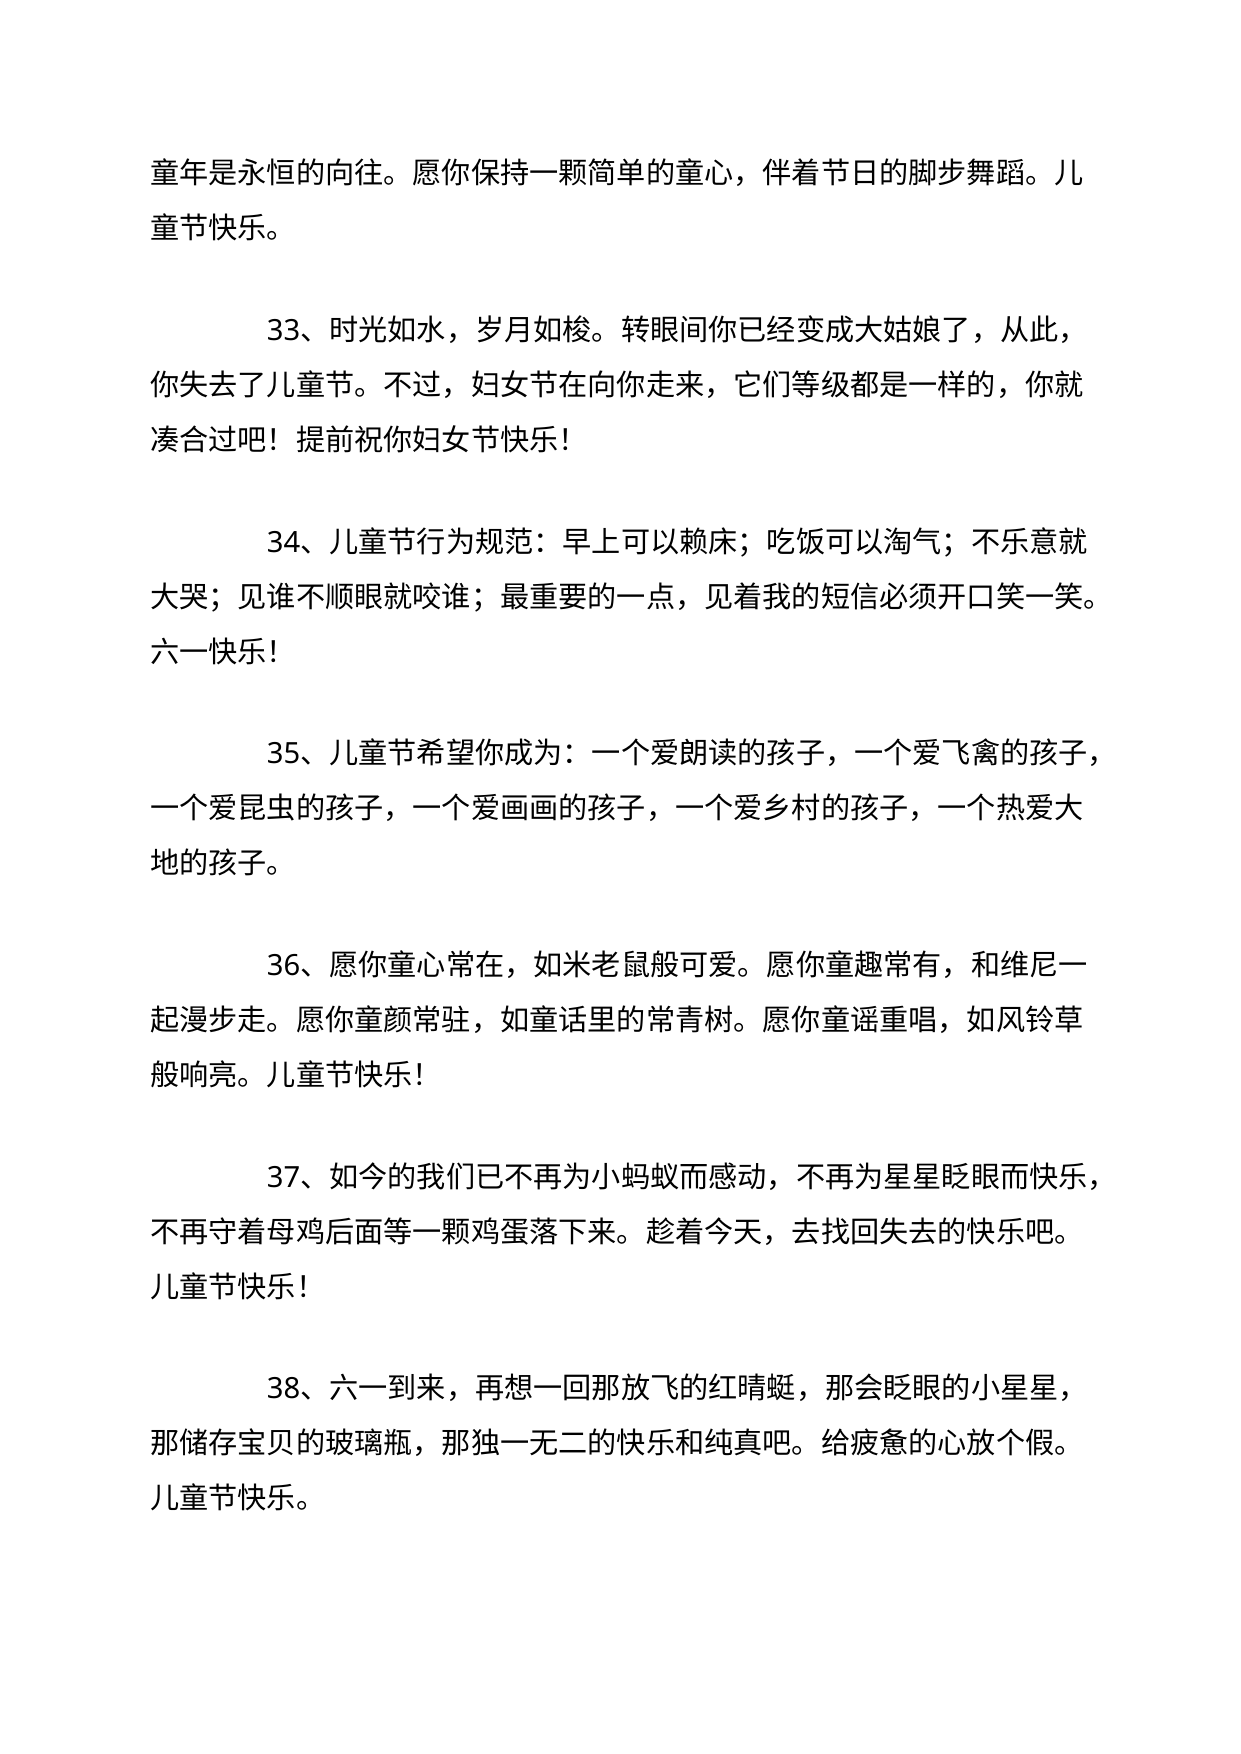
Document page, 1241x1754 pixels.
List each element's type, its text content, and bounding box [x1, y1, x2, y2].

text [150, 150, 1090, 247]
text 38、六一到来，再想一回那放飞的红晴蜓，那会眨眼的小星星，那储存宝贝的玻璃瓶，那独一无二的快乐和纯真吧。给疲惫的心放个假。儿童节快乐。 [150, 1365, 1090, 1517]
text 37、如今的我们已不再为小蚂蚁而感动，不再为星星眨眼而快乐，不再守着母鸡后面等一颗鸡蛋落下来。趁着今天，去找回失去的快乐吧。儿童节快乐！ [150, 1153, 1090, 1306]
text 33、时光如水，岁月如梭。转眼间你已经变成大姑娘了，从此，你失去了儿童节。不过，妇女节在向你走来，它们等级都是一样的，你就凑合过吧！提前祝你妇女节快乐！ [150, 307, 1090, 459]
text 36、愿你童心常在，如米老鼠般可爱。愿你童趣常有，和维尼一起漫步走。愿你童颜常驻，如童话里的常青树。愿你童谣重唱，如风铃草般响亮。儿童节快乐！ [150, 942, 1090, 1094]
text 35、儿童节希望你成为：一个爱朗读的孩子，一个爱飞禽的孩子，一个爱昆虫的孩子，一个爱画画的孩子，一个爱乡村的孩子，一个热爱大地的孩子。 [150, 730, 1090, 882]
text 34、儿童节行为规范：早上可以赖床；吃饭可以淘气；不乐意就大哭；见谁不顺眼就咬谁；最重要的一点，见着我的短信必须开口笑一笑。六一快乐！ [150, 518, 1090, 671]
